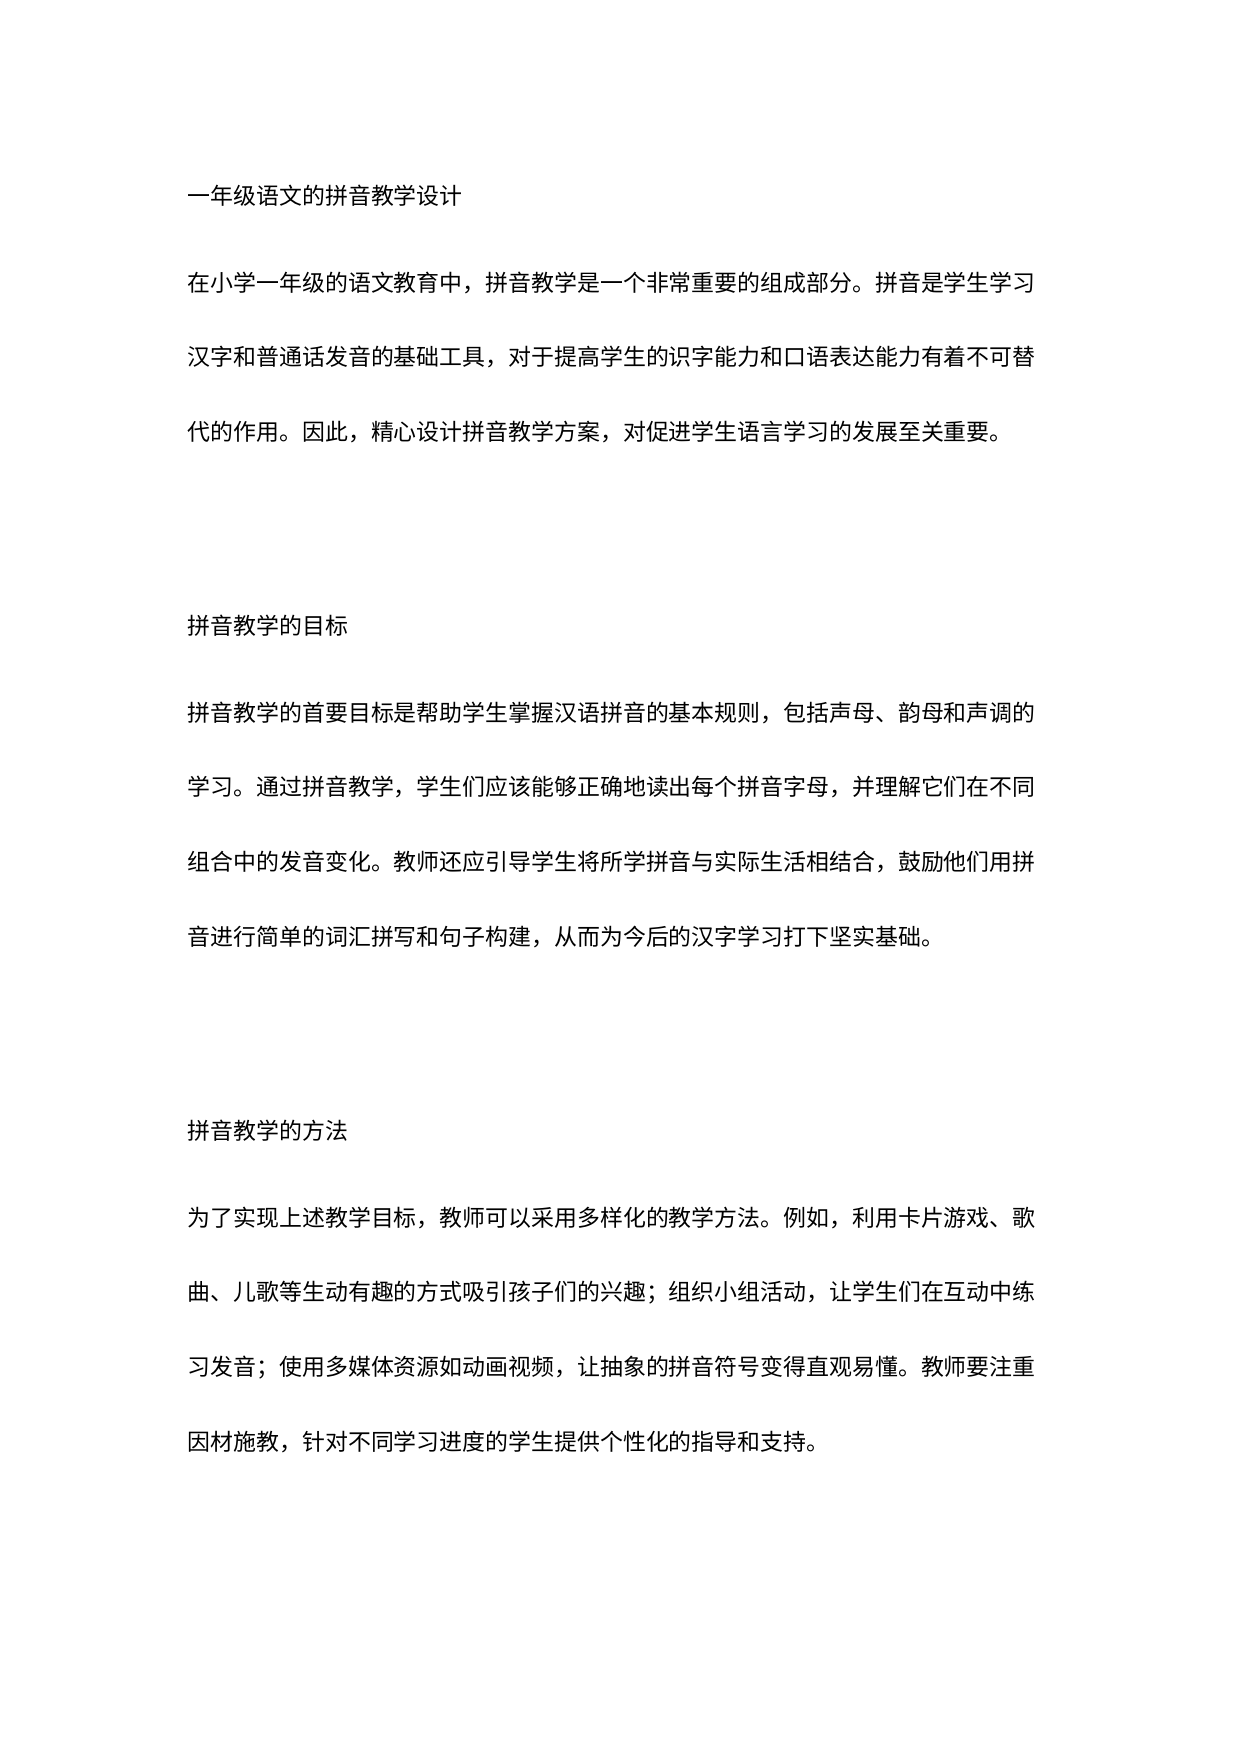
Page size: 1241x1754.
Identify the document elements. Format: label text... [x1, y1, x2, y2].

text 一年级语文的拼音教学设计 [187, 162, 1053, 227]
text 拼音教学的方法 [187, 1097, 1053, 1162]
text 拼音教学的目标 [187, 592, 1053, 657]
text 拼音教学的首要目标是帮助学生掌握汉语拼音的基本规则，包括声母、韵母和声调的学习。通过拼音教学，学生们应该能够正确地读出每个拼音字母，并理解它们在不同组合中的发音变化。教师还应引导学生将所学拼音与实际生活相结合，鼓励他们用拼音进行简单的词汇拼写和句子构建，从而为今后的汉字学习打下坚实基础。 [187, 679, 1053, 968]
text 为了实现上述教学目标，教师可以采用多样化的教学方法。例如，利用卡片游戏、歌曲、儿歌等生动有趣的方式吸引孩子们的兴趣；组织小组活动，让学生们在互动中练习发音；使用多媒体资源如动画视频，让抽象的拼音符号变得直观易懂。教师要注重因材施教，针对不同学习进度的学生提供个性化的指导和支持。 [187, 1184, 1053, 1473]
text 在小学一年级的语文教育中，拼音教学是一个非常重要的组成部分。拼音是学生学习汉字和普通话发音的基础工具，对于提高学生的识字能力和口语表达能力有着不可替代的作用。因此，精心设计拼音教学方案，对促进学生语言学习的发展至关重要。 [187, 248, 1053, 463]
